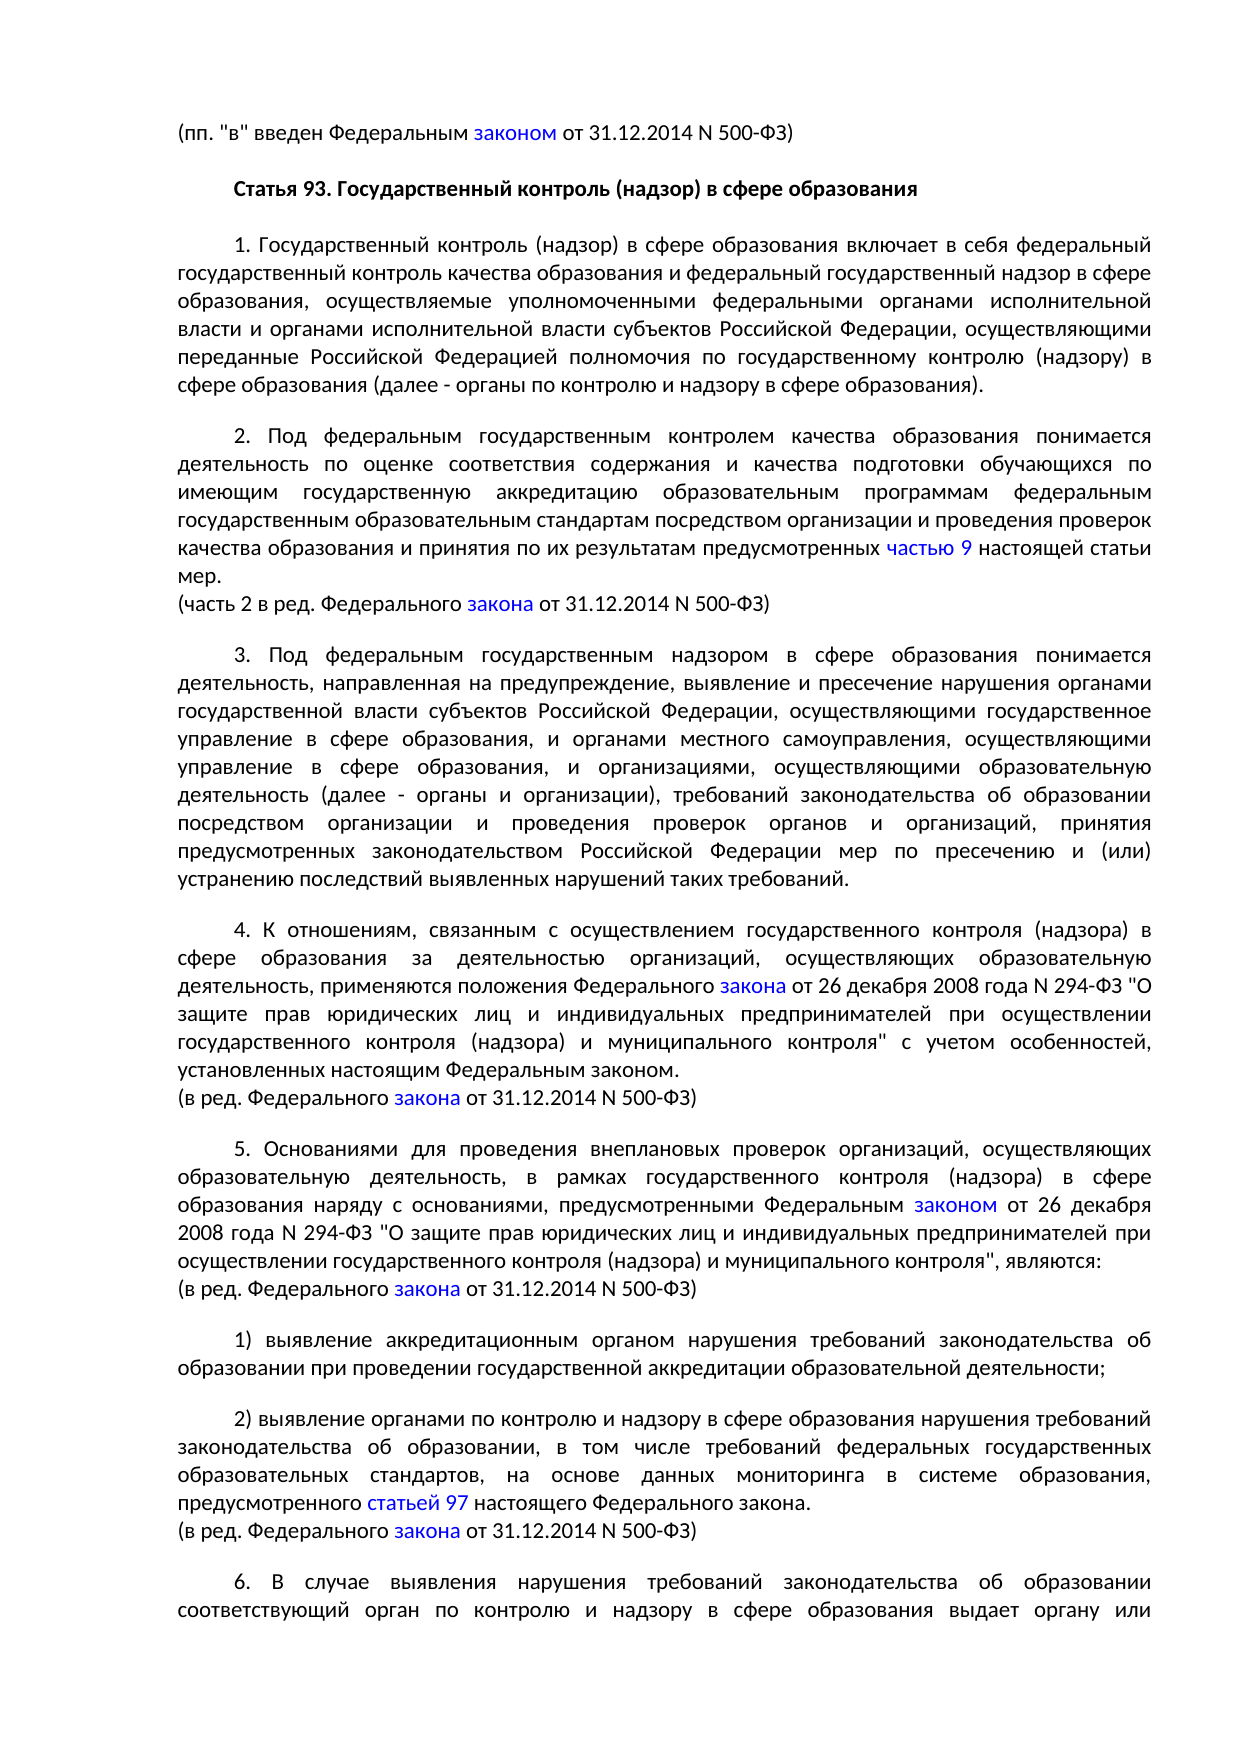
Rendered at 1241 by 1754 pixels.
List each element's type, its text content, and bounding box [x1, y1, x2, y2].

text 5. Основаниями для проведения внеплановых проверок организаций, осуществляющих образовательную деятельность, в рамках государственного контроля (надзора) в сфере образования наряду с основаниями, предусмотренными Федеральным законом от 26 декабря 2008 года N 294-ФЗ "О защите прав юридических лиц и индивидуальных предпринимателей при осуществлении государственного контроля (надзора) и муниципального контроля", являются: [177, 1134, 1152, 1274]
text (в ред. Федерального закона от 31.12.2014 N 500-ФЗ) [177, 1274, 1152, 1303]
title Статья 93. Государственный контроль (надзор) в сфере образования [177, 174, 1152, 202]
text 3. Под федеральным государственным надзором в сфере образования понимается деятельность, направленная на предупреждение, выявление и пресечение нарушения органами государственной власти субъектов Российской Федерации, осуществляющими государственное управление в сфере образования, и органами местного самоуправления, осуществляющими управление в сфере образования, и организациями, осуществляющими образовательную деятельность (далее - органы и организации), требований законодательства об образовании посредством организации и проведения проверок органов и организаций, принятия предусмотренных законодательством Российской Федерации мер по пресечению и (или) устранению последствий выявленных нарушений таких требований. [177, 640, 1152, 892]
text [177, 1567, 1152, 1623]
text (часть 2 в ред. Федерального закона от 31.12.2014 N 500-ФЗ) [177, 589, 1152, 617]
text 2) выявление органами по контролю и надзору в сфере образования нарушения требований законодательства об образовании, в том числе требований федеральных государственных образовательных стандартов, на основе данных мониторинга в системе образования, предусмотренного статьей 97 настоящего Федерального закона. [177, 1404, 1152, 1517]
text (в ред. Федерального закона от 31.12.2014 N 500-ФЗ) [177, 1083, 1152, 1112]
text 4. К отношениям, связанным с осуществлением государственного контроля (надзора) в сфере образования за деятельностью организаций, осуществляющих образовательную деятельность, применяются положения Федерального закона от 26 декабря 2008 года N 294-ФЗ "О защите прав юридических лиц и индивидуальных предпринимателей при осуществлении государственного контроля (надзора) и муниципального контроля" с учетом особенностей, установленных настоящим Федеральным законом. [177, 915, 1152, 1083]
text 1) выявление аккредитационным органом нарушения требований законодательства об образовании при проведении государственной аккредитации образовательной деятельности; [177, 1326, 1152, 1382]
text (пп. "в" введен Федеральным законом от 31.12.2014 N 500-ФЗ) [177, 118, 1152, 146]
text (в ред. Федерального закона от 31.12.2014 N 500-ФЗ) [177, 1517, 1152, 1544]
text 2. Под федеральным государственным контролем качества образования понимается деятельность по оценке соответствия содержания и качества подготовки обучающихся по имеющим государственную аккредитацию образовательным программам федеральным государственным образовательным стандартам посредством организации и проведения проверок качества образования и принятия по их результатам предусмотренных частью 9 настоящей статьи мер. [177, 421, 1152, 589]
text 1. Государственный контроль (надзор) в сфере образования включает в себя федеральный государственный контроль качества образования и федеральный государственный надзор в сфере образования, осуществляемые уполномоченными федеральными органами исполнительной власти и органами исполнительной власти субъектов Российской Федерации, осуществляющими переданные Российской Федерацией полномочия по государственному контролю (надзору) в сфере образования (далее - органы по контролю и надзору в сфере образования). [177, 230, 1152, 398]
